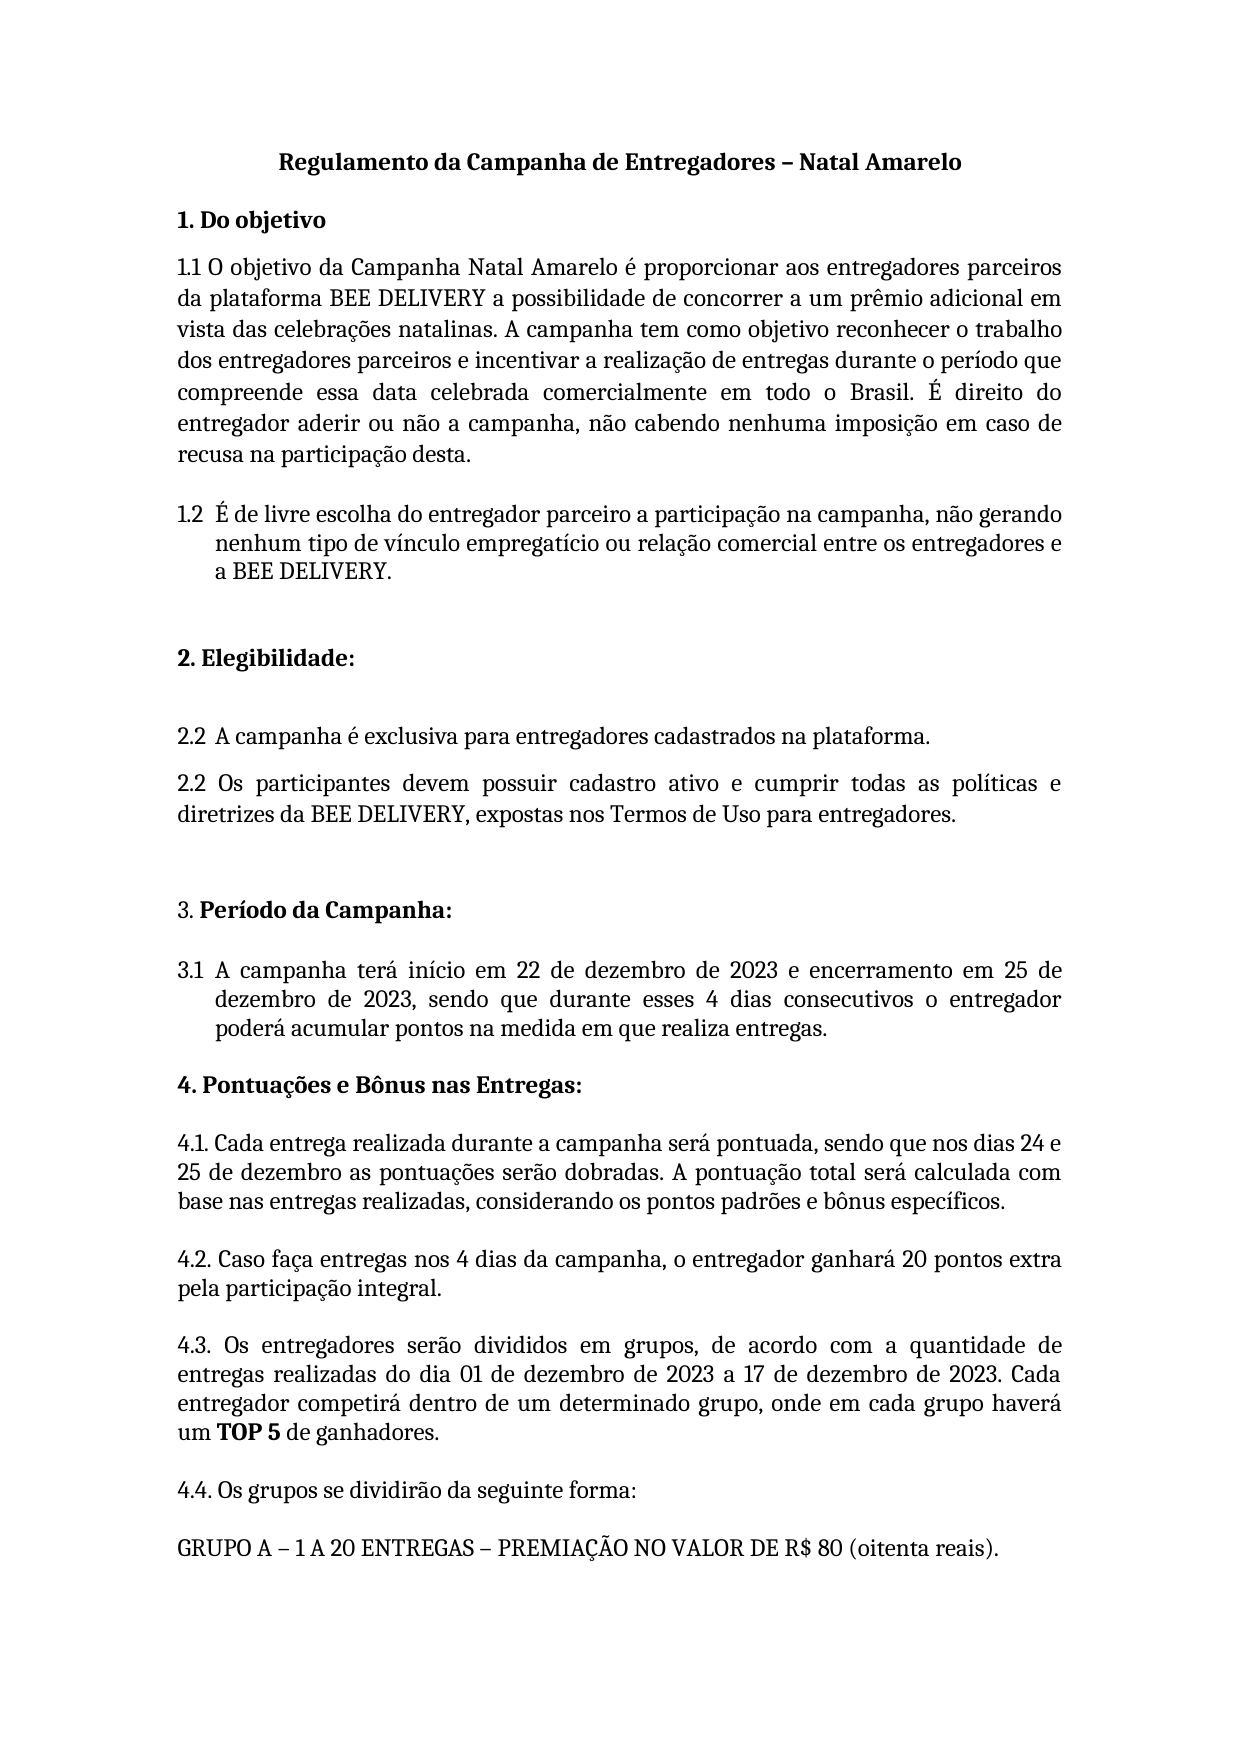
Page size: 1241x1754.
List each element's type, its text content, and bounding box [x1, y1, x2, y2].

text 2.2 Os participantes devem possuir cadastro ativo e cumprir todas as políticas e diretrizes da BEE DELIVERY, expostas nos Termos de Uso para entregadores. [177, 769, 1063, 829]
text 4.3. Os entregadores serão divididos em grupos, de acordo com a quantidade de entregas realizadas do dia 01 de dezembro de 2023 a 17 de dezembro de 2023. Cada entregador competirá dentro de um determinado grupo, onde em cada grupo haverá um TOP 5 de ganhadores. [177, 1331, 1063, 1446]
list A campanha terá início em 22 de dezembro de 2023 e encerramento em 25 de dezembro de 2023, sendo que durante esses 4 dias consecutivos o entregador poderá acumular pontos na medida em que realiza entregas. [177, 956, 1063, 1042]
text 1. Do objetivo [177, 206, 1063, 234]
text 1.1 O objetivo da Campanha Natal Amarelo é proporcionar aos entregadores parceiros da plataforma BEE DELIVERY a possibilidade de concorrer a um prêmio adicional em vista das celebrações natalinas. A campanha tem como objetivo reconhecer o trabalho dos entregadores parceiros e incentivar a realização de entregas durante o período que compreende essa data celebrada comercialmente em todo o Brasil. É direito do entregador aderir ou não a campanha, não cabendo nenhuma imposição em caso de recusa na participação desta. [177, 253, 1063, 468]
text 2. Elegibilidade: [177, 644, 1063, 703]
text 4.1. Cada entrega realizada durante a campanha será pontuada, sendo que nos dias 24 e 25 de dezembro as pontuações serão dobradas. A pontuação total será calculada com base nas entregas realizadas, considerando os pontos padrões e bônus específicos. [177, 1129, 1063, 1216]
text 4.4. Os grupos se dividirão da seguinte forma: [177, 1476, 1063, 1504]
text 4. Pontuações e Bônus nas Entregas: [177, 1071, 1063, 1100]
text Regulamento da Campanha de Entregadores – Natal Amarelo [177, 148, 1063, 176]
text 3. Período da Campanha: [177, 896, 1063, 924]
text GRUPO A – 1 A 20 ENTREGAS – PREMIAÇÃO NO VALOR DE R$ 80 (oitenta reais). [177, 1533, 1063, 1562]
list A campanha é exclusiva para entregadores cadastrados na plataforma. [177, 722, 1063, 750]
list É de livre escolha do entregador parceiro a participação na campanha, não gerando nenhum tipo de vínculo empregatício ou relação comercial entre os entregadores e a BEE DELIVERY. [177, 500, 1063, 586]
text 4.2. Caso faça entregas nos 4 dias da campanha, o entregador ganhará 20 pontos extra pela participação integral. [177, 1245, 1063, 1302]
